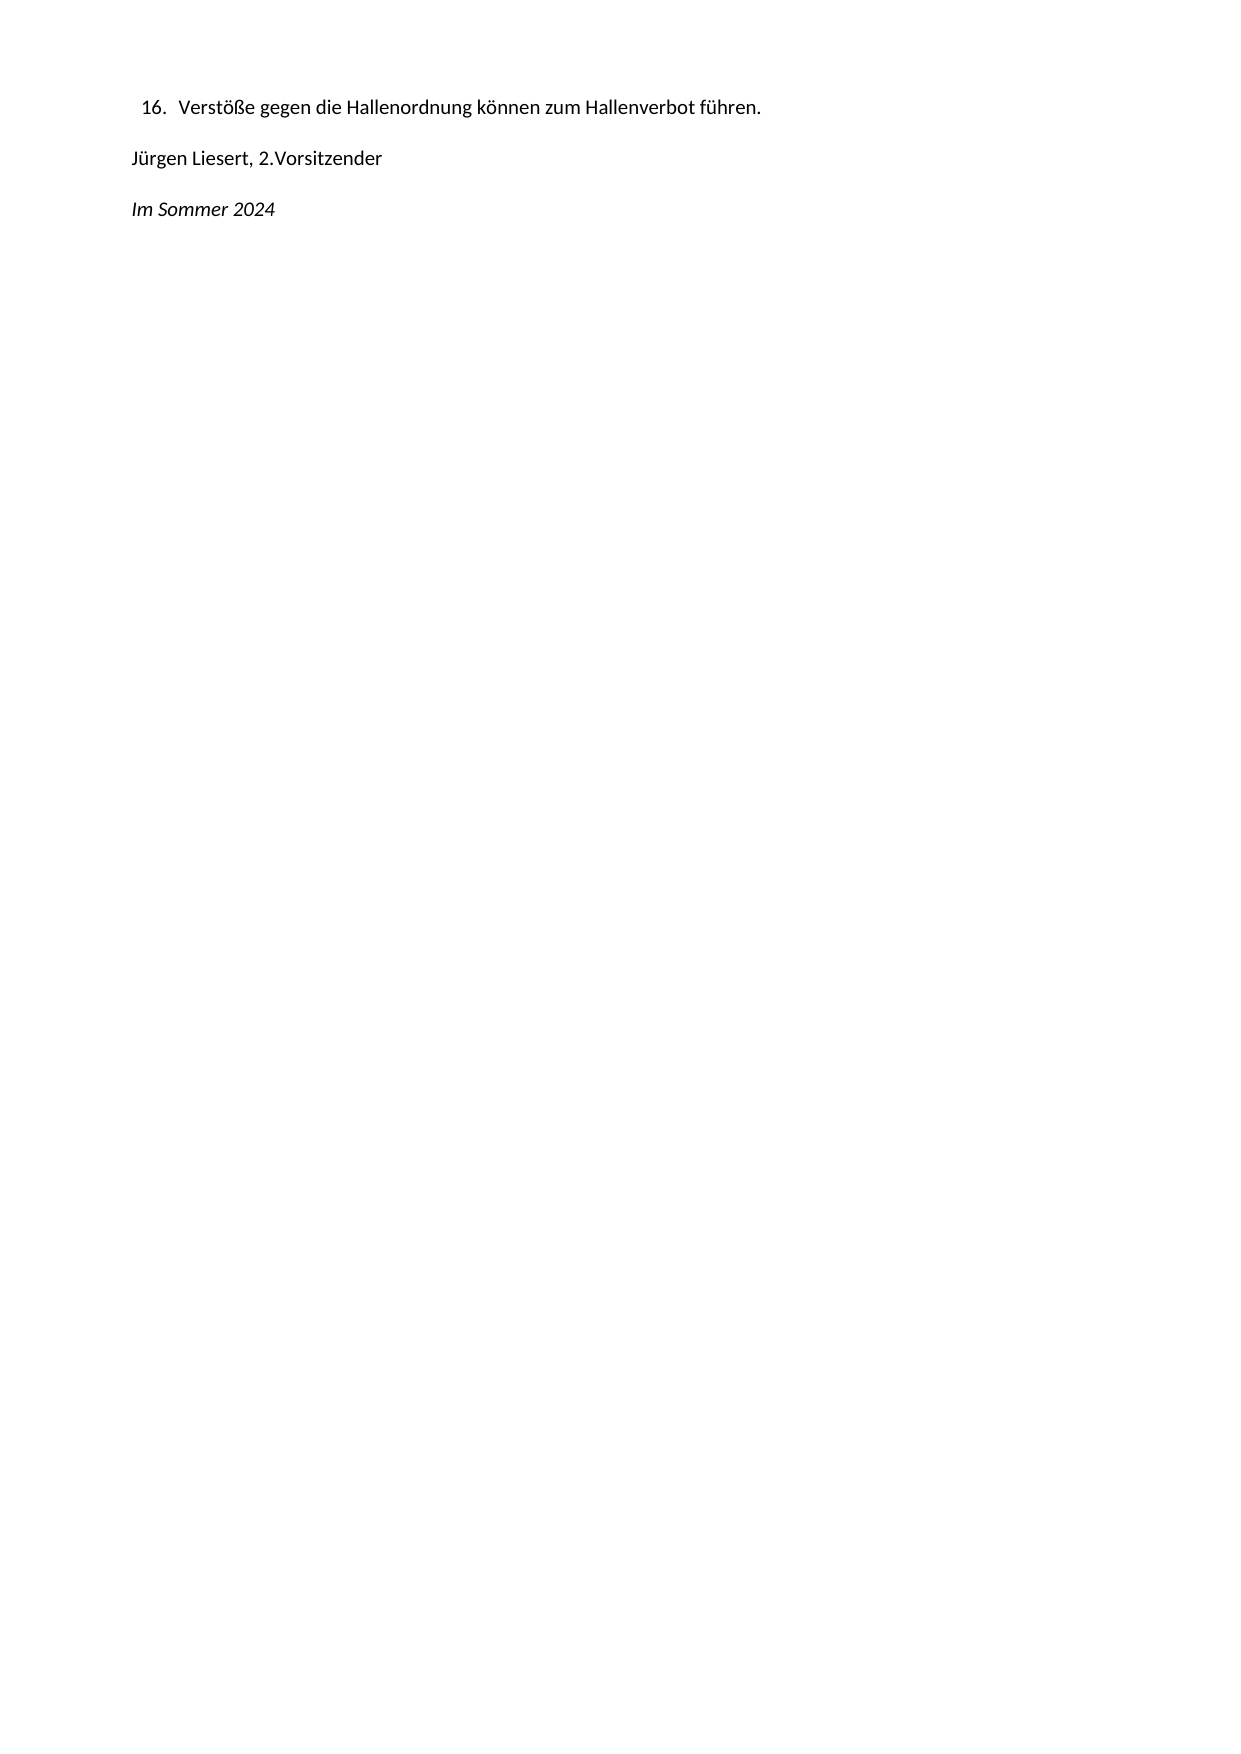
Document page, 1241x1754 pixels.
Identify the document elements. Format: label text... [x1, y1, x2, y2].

list Verstöße gegen die Hallenordnung können zum Hallenverbot führen. [141, 94, 1137, 120]
text Im Sommer 2024 [103, 196, 1137, 222]
text Jürgen Liesert, 2.Vorsitzender [103, 145, 1137, 171]
